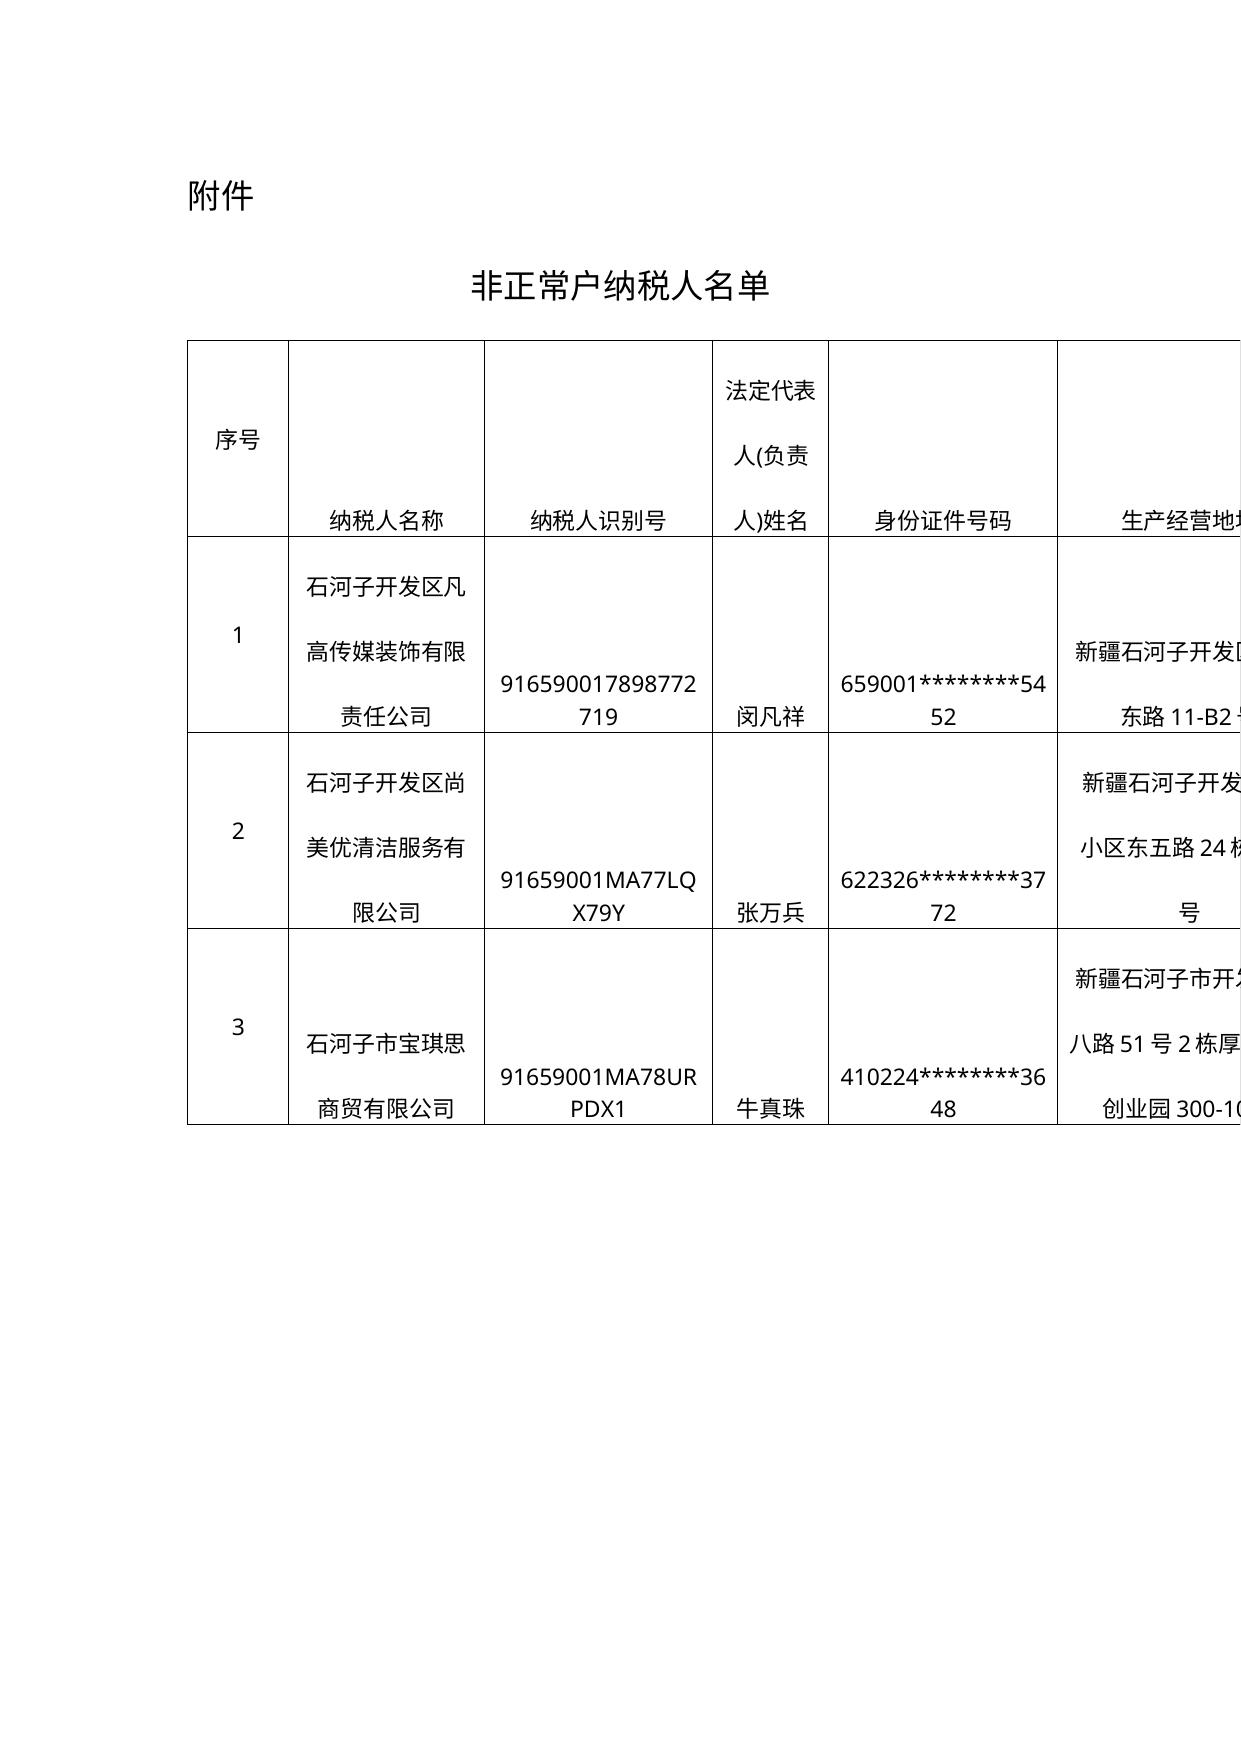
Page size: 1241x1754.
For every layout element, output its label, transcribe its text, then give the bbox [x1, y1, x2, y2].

table_cell 2 [188, 733, 288, 928]
table_cell 牛真珠 [713, 929, 828, 1124]
table_cell 1 [188, 537, 288, 732]
table_cell 新疆石河子市开发区东八路51号2栋厚德科技创业园300-10号 [1058, 929, 1240, 1124]
table_header 法定代表人(负责人)姓名 [713, 341, 828, 536]
table_cell 石河子开发区尚美优清洁服务有限公司 [289, 733, 484, 928]
table_cell 410224********3648 [829, 929, 1057, 1124]
table_header 纳税人识别号 [485, 341, 712, 536]
table_cell 3 [188, 929, 288, 1124]
table_cell 916590017898772719 [485, 537, 712, 732]
table_cell 新疆石河子开发区北四东路11-B2号 [1058, 537, 1240, 732]
table_cell 659001********5452 [829, 537, 1057, 732]
table_cell 石河子开发区凡高传媒装饰有限责任公司 [289, 537, 484, 732]
table_cell 闵凡祥 [713, 537, 828, 732]
table_cell 91659001MA78URPDX1 [485, 929, 712, 1124]
text 非正常户纳税人名单 [187, 251, 1053, 316]
table_cell 91659001MA77LQX79Y [485, 733, 712, 928]
table_cell 张万兵 [713, 733, 828, 928]
text 附件 [187, 162, 1053, 227]
table_cell 新疆石河子开发区57小区东五路24栋A28号 [1058, 733, 1240, 928]
table_header 纳税人名称 [289, 341, 484, 536]
table_header 序号 [188, 341, 288, 536]
table_header 身份证件号码 [829, 341, 1057, 536]
table_cell 622326********3772 [829, 733, 1057, 928]
table_header 生产经营地址 [1058, 341, 1240, 536]
table_cell 石河子市宝琪思商贸有限公司 [289, 929, 484, 1124]
